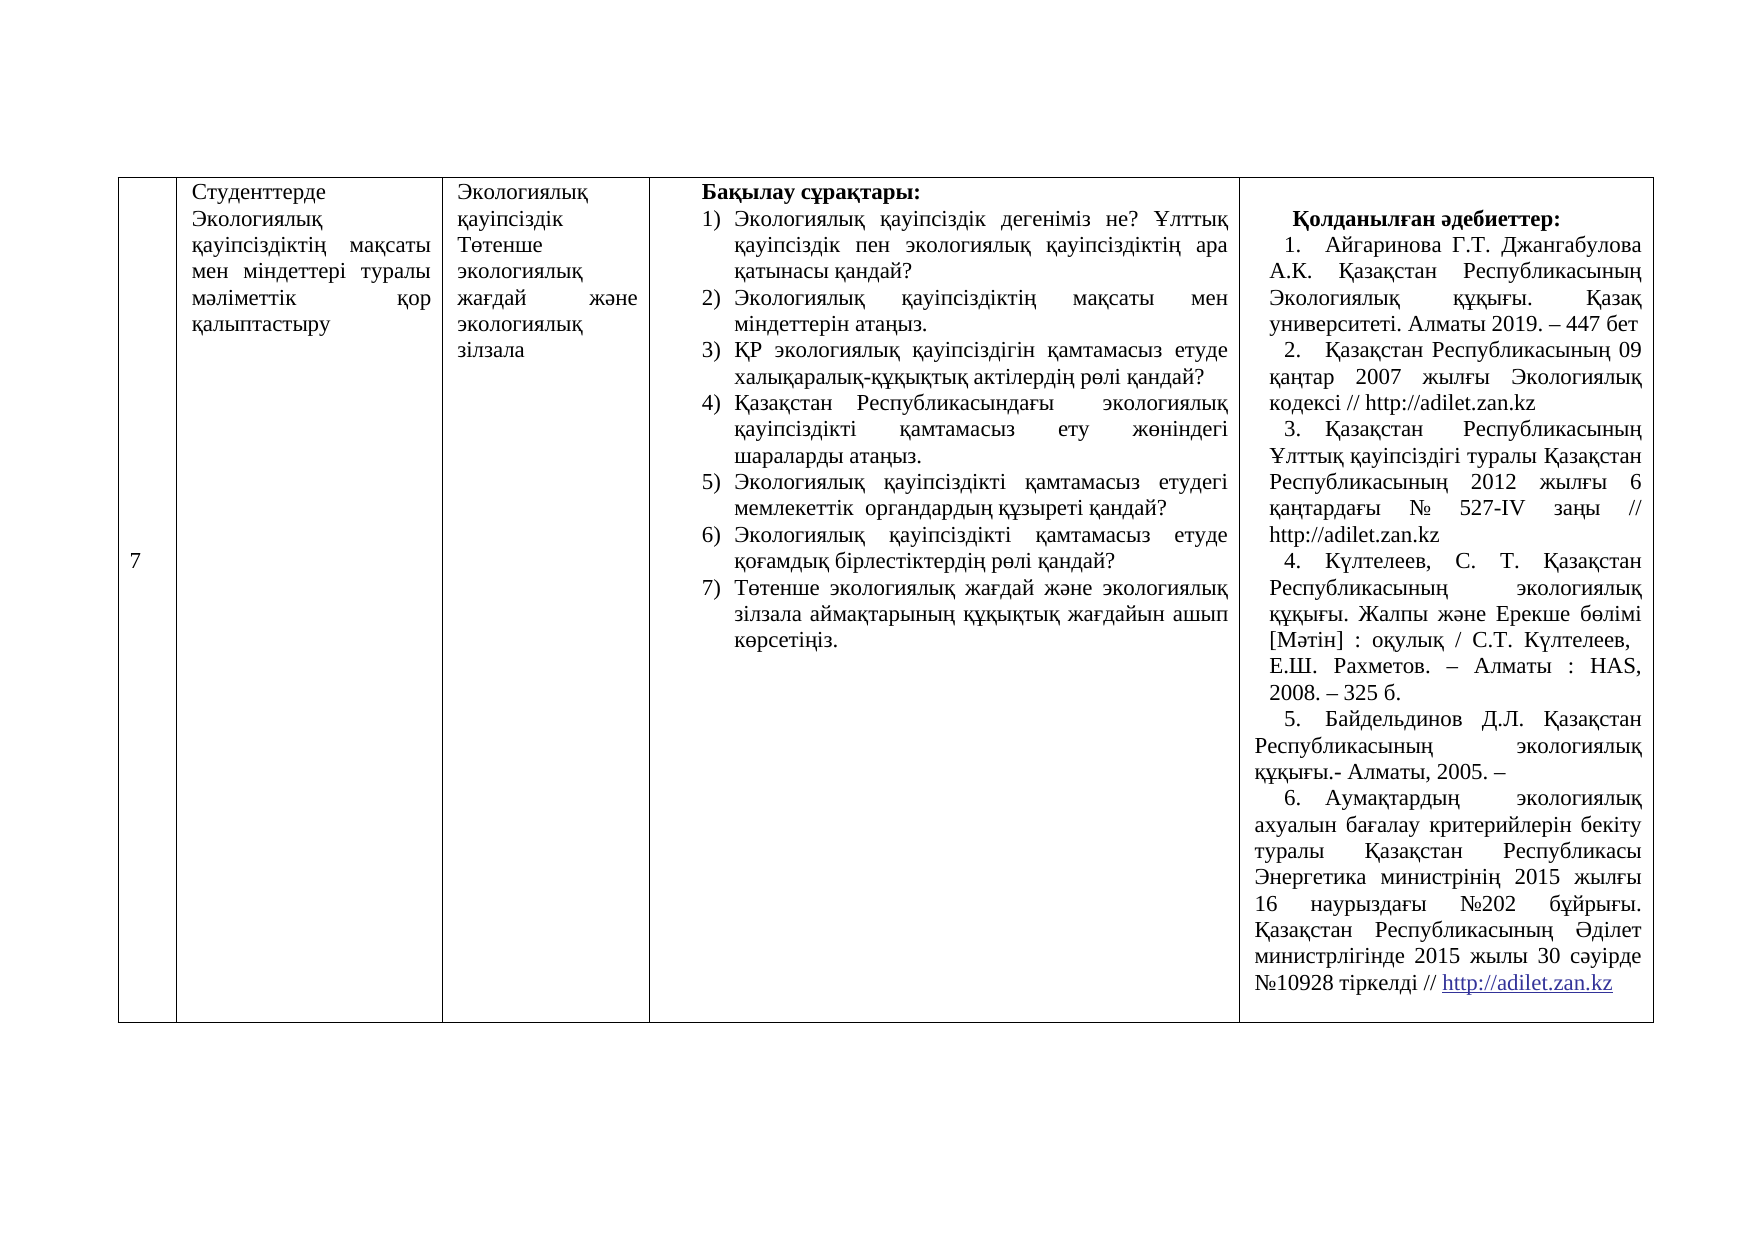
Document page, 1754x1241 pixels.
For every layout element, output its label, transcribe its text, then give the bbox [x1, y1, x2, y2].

table_cell 7 [119, 178, 176, 1022]
table_cell Қолданылған әдебиеттер: Айгаринова Г.Т. Джангабулова А.К. Қазақстан Республикасының Экологиялық құқығы. Қазақ университеті. Алматы 2019. – 447 бет Қазақстан Республикасының 09 қаңтар 2007 жылғы Экологиялық кодексі // http://adilet.zan.kz Қазақстан Республикасының Ұлттық қауіпсіздігі туралы Қазақстан Республикасының 2012 жылғы 6 қаңтардағы № 527-IV заңы // http://adilet.zan.kz Күлтелеев, С. Т. Қазақстан Республикасының экологиялық құқығы. Жалпы және Ерекше бөлімі [Мәтін] : оқулық / С.Т. Күлтелеев, Е.Ш. Рахметов. – Алматы : HAS, 2008. – 325 б. Байдельдинов Д.Л. Қазақстан Республикасының экологиялық құқығы.- Алматы, 2005. – Аумақтардың экологиялық ахуалын бағалау критерийлерін бекіту туралы Қазақстан Республикасы Энергетика министрінің 2015 жылғы 16 наурыздағы №202 бұйрығы. Қазақстан Республикасының Әділет министрлігінде 2015 жылы 30 сәуірде №10928 тіркелді // http://adilet.zan.kz [1240, 178, 1653, 1022]
table_cell Студенттерде Экологиялық қауіпсіздіктің мақсаты мен міндеттері туралы мәліметтік қор қалыптастыру [177, 178, 442, 1022]
table_cell Бақылау сұрақтары: Экологиялық қауіпсіздік дегеніміз не? Ұлттық қауіпсіздік пен экологиялық қауіпсіздіктің ара қатынасы қандай? Экологиялық қауіпсіздіктің мақсаты мен міндеттерін атаңыз. ҚР экологиялық қауіпсіздігін қамтамасыз етуде халықаралық-құқықтық актілердің рөлі қандай? Қазақстан Республикасындағы экологиялық қауіпсіздікті қамтамасыз ету жөніндегі шараларды атаңыз. Экологиялық қауіпсіздікті қамтамасыз етудегі мемлекеттік органдардың құзыреті қандай? Экологиялық қауіпсіздікті қамтамасыз етуде қоғамдық бiрлестiктердiң рөлі қандай? Төтенше экологиялық жағдай және экологиялық зiлзала аймақтарының құқықтық жағдайын ашып көрсетіңіз. [650, 178, 1239, 1022]
table_cell Экологиялық қауіпсіздік Төтенше экологиялық жағдай және экологиялық зiлзала [443, 178, 649, 1022]
